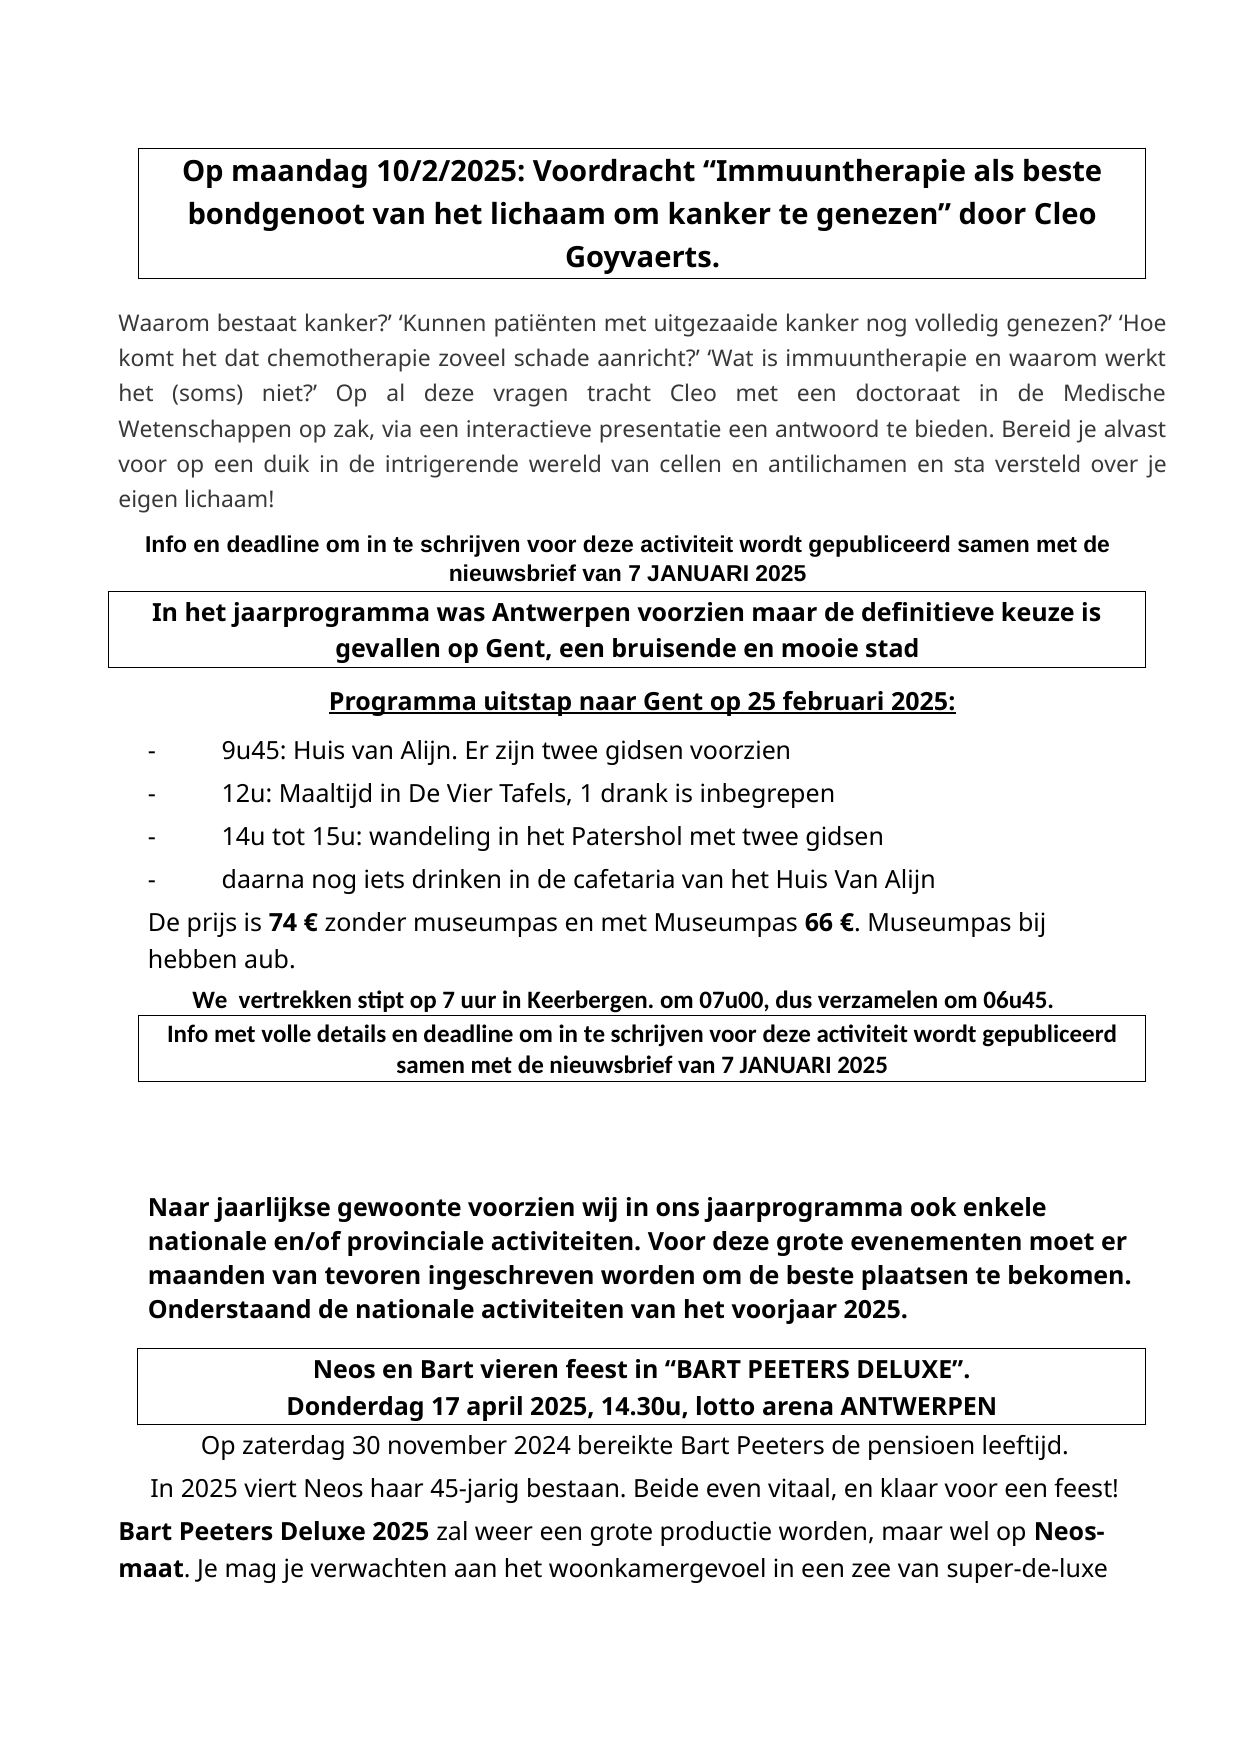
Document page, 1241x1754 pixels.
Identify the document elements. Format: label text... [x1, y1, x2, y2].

text Op zaterdag 30 november 2024 bereikte Bart Peeters de pensioen leeftijd. [118, 1428, 1152, 1462]
text In 2025 viert Neos haar 45-jarig bestaan. Beide even vitaal, en klaar voor een feest! [118, 1471, 1152, 1505]
text - 14u tot 15u: wandeling in het Patershol met twee gidsen [148, 819, 1137, 853]
text We vertrekken stipt op 7 uur in Keerbergen. om 07u00, dus verzamelen om 06u45. [192, 984, 1093, 1015]
text - 9u45: Huis van Alijn. Er zijn twee gidsen voorzien [148, 733, 1137, 767]
text Info met volle details en deadline om in te schrijven voor deze activiteit wordt gepubliceerd samen met de nieuwsbrief van 7 JANUARI 2025 [139, 1016, 1145, 1081]
text Info en deadline om in te schrijven voor deze activiteit wordt gepubliceerd samen met de nieuwsbrief van 7 JANUARI 2025 [118, 531, 1137, 586]
text Programma uitstap naar Gent op 25 februari 2025: [148, 683, 1137, 717]
text De prijs is 74 € zonder museumpas en met Museumpas 66 €. Museumpas bij hebben aub. [148, 905, 1137, 976]
text Neos en Bart vieren feest in “BART PEETERS DELUXE”. [138, 1349, 1145, 1385]
text Naar jaarlijkse gewoonte voorzien wij in ons jaarprogramma ook enkele nationale en/of provinciale activiteiten. Voor deze grote evenementen moet er maanden van tevoren ingeschreven worden om de beste plaatsen te bekomen. Onderstaand de nationale activiteiten van het voorjaar 2025. [148, 1189, 1137, 1326]
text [118, 1514, 1152, 1585]
text - daarna nog iets drinken in de cafetaria van het Huis Van Alijn [148, 862, 1137, 896]
text In het jaarprogramma was Antwerpen voorzien maar de definitieve keuze is gevallen op Gent, een bruisende en mooie stad [109, 592, 1145, 667]
text - 12u: Maaltijd in De Vier Tafels, 1 drank is inbegrepen [148, 776, 1137, 810]
text Op maandag 10/2/2025: Voordracht “Immuuntherapie als beste bondgenoot van het lichaam om kanker te genezen” door Cleo Goyvaerts. [139, 149, 1145, 278]
text Waarom bestaat kanker?’ ‘Kunnen patiënten met uitgezaaide kanker nog volledig genezen?’ ‘Hoe komt het dat chemotherapie zoveel schade aanricht?’ ‘Wat is immuuntherapie en waarom werkt het (soms) niet?’ Op al deze vragen tracht Cleo met een doctoraat in de Medische Wetenschappen op zak, via een interactieve presentatie een antwoord te bieden. Bereid je alvast voor op een duik in de intrigerende wereld van cellen en antilichamen en sta versteld over je eigen lichaam! [118, 307, 1167, 514]
text Donderdag 17 april 2025, 14.30u, lotto arena ANTWERPEN [138, 1385, 1145, 1424]
